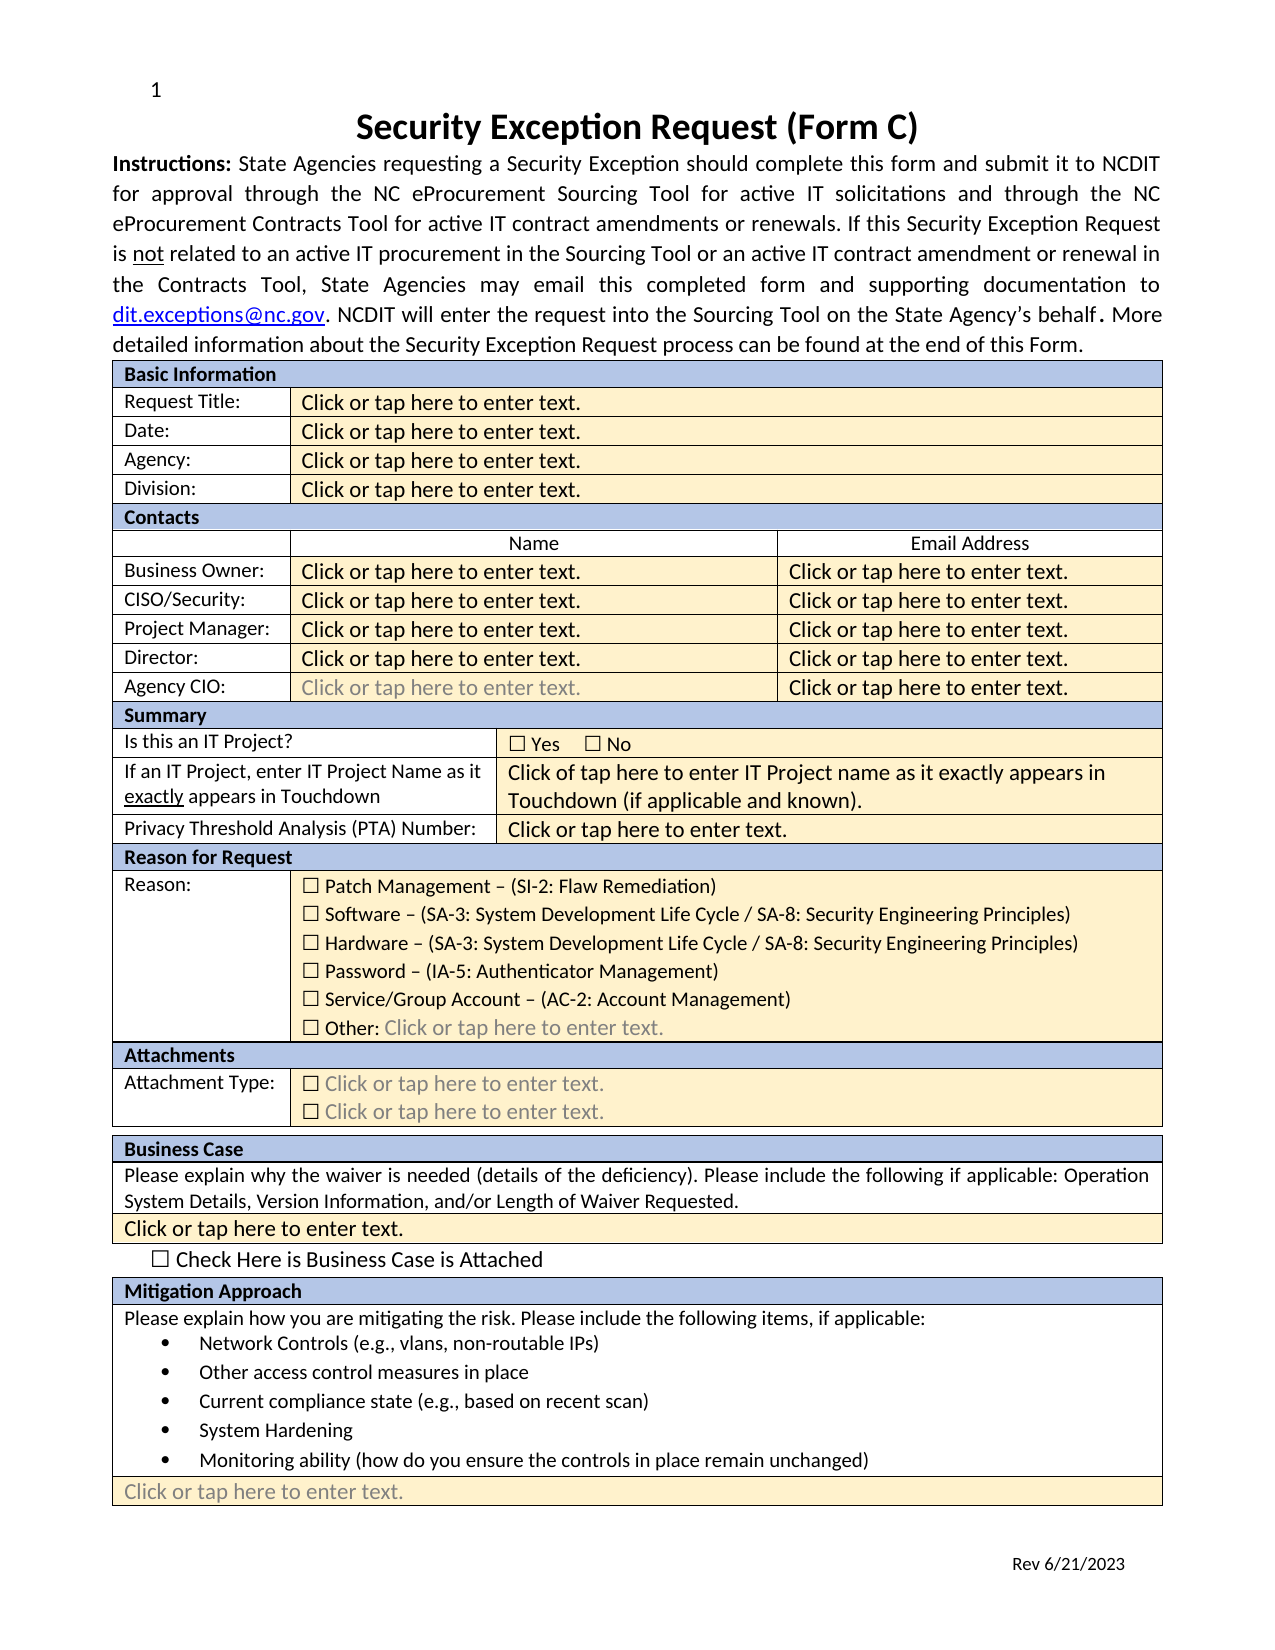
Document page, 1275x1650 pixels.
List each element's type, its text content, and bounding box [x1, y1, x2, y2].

table_cell [291, 673, 777, 701]
table_cell If an IT Project, enter IT Project Name as it exactly appears in Touchdown [113, 758, 496, 814]
table_header Mitigation Approach [113, 1278, 1162, 1304]
table_cell Privacy Threshold Analysis (PTA) Number: [113, 815, 496, 843]
text Check Here is Business Case is Attached [150, 1244, 1125, 1275]
table_cell Date: [113, 417, 290, 445]
table_cell [113, 1214, 1162, 1242]
table_cell Please explain why the waiver is needed (details of the deficiency). Please include the following if applicable: Operation System Details, Version Information, and/or Length of Waiver Requested. [113, 1163, 1162, 1213]
table_cell Business Owner: [113, 557, 290, 585]
table_cell Division: [113, 475, 290, 503]
table_header Business Case [113, 1136, 1162, 1161]
table_header Basic Information [113, 361, 1162, 387]
table_cell Summary [113, 702, 1162, 728]
text Instructions: State Agencies requesting a Security Exception should complete this form and submit it to NCDIT for approval through the NC eProcurement Sourcing Tool for active IT solicitations and through the NC eProcurement Contracts Tool for active IT contract amendments or renewals. If this Security Exception Request is not related to an active IT procurement in the Sourcing Tool or an active IT contract amendment or renewal in the Contracts Tool, State Agencies may email this completed form and supporting documentation to dit.exceptions@nc.gov. NCDIT will enter the request into the Sourcing Tool on the State Agency’s behalf. More detailed information about the Security Exception Request process can be found at the end of this Form. [112, 149, 1162, 358]
table_cell Request Title: [113, 388, 290, 416]
table_cell Contacts [113, 504, 1162, 529]
table_cell Reason: [113, 871, 290, 1041]
table_cell Director: [113, 644, 290, 672]
table_cell CISO/Security: [113, 586, 290, 614]
table_cell Attachment Type: [113, 1069, 290, 1126]
table_cell Email Address [778, 531, 1162, 556]
table_cell Agency: [113, 446, 290, 474]
table_cell Attachments [113, 1043, 1162, 1068]
table_cell [113, 531, 290, 556]
table_cell [113, 1477, 1162, 1505]
table_cell Agency CIO: [113, 673, 290, 701]
table_cell Yes No [497, 729, 1162, 757]
table_cell Please explain how you are mitigating the risk. Please include the following items, if applicable: Network Controls (e.g., vlans, non-routable IPs) Other access control measures in place Current compliance state (e.g., based on recent scan) System Hardening Monitoring ability (how do you ensure the controls in place remain unchanged) [113, 1305, 1162, 1476]
table_cell Reason for Request [113, 844, 1162, 870]
table_cell Name [291, 531, 777, 556]
table_cell [291, 1069, 1162, 1126]
table_cell Patch Management – (SI-2: Flaw Remediation) Software – (SA-3: System Development Life Cycle / SA-8: Security Engineering Principles) Hardware – (SA-3: System Development Life Cycle / SA-8: Security Engineering Principles) Password – (IA-5: Authenticator Management) Service/Group Account – (AC-2: Account Management) Other: [291, 871, 1162, 1041]
table_cell Project Manager: [113, 615, 290, 643]
table_cell Is this an IT Project? [113, 729, 496, 757]
